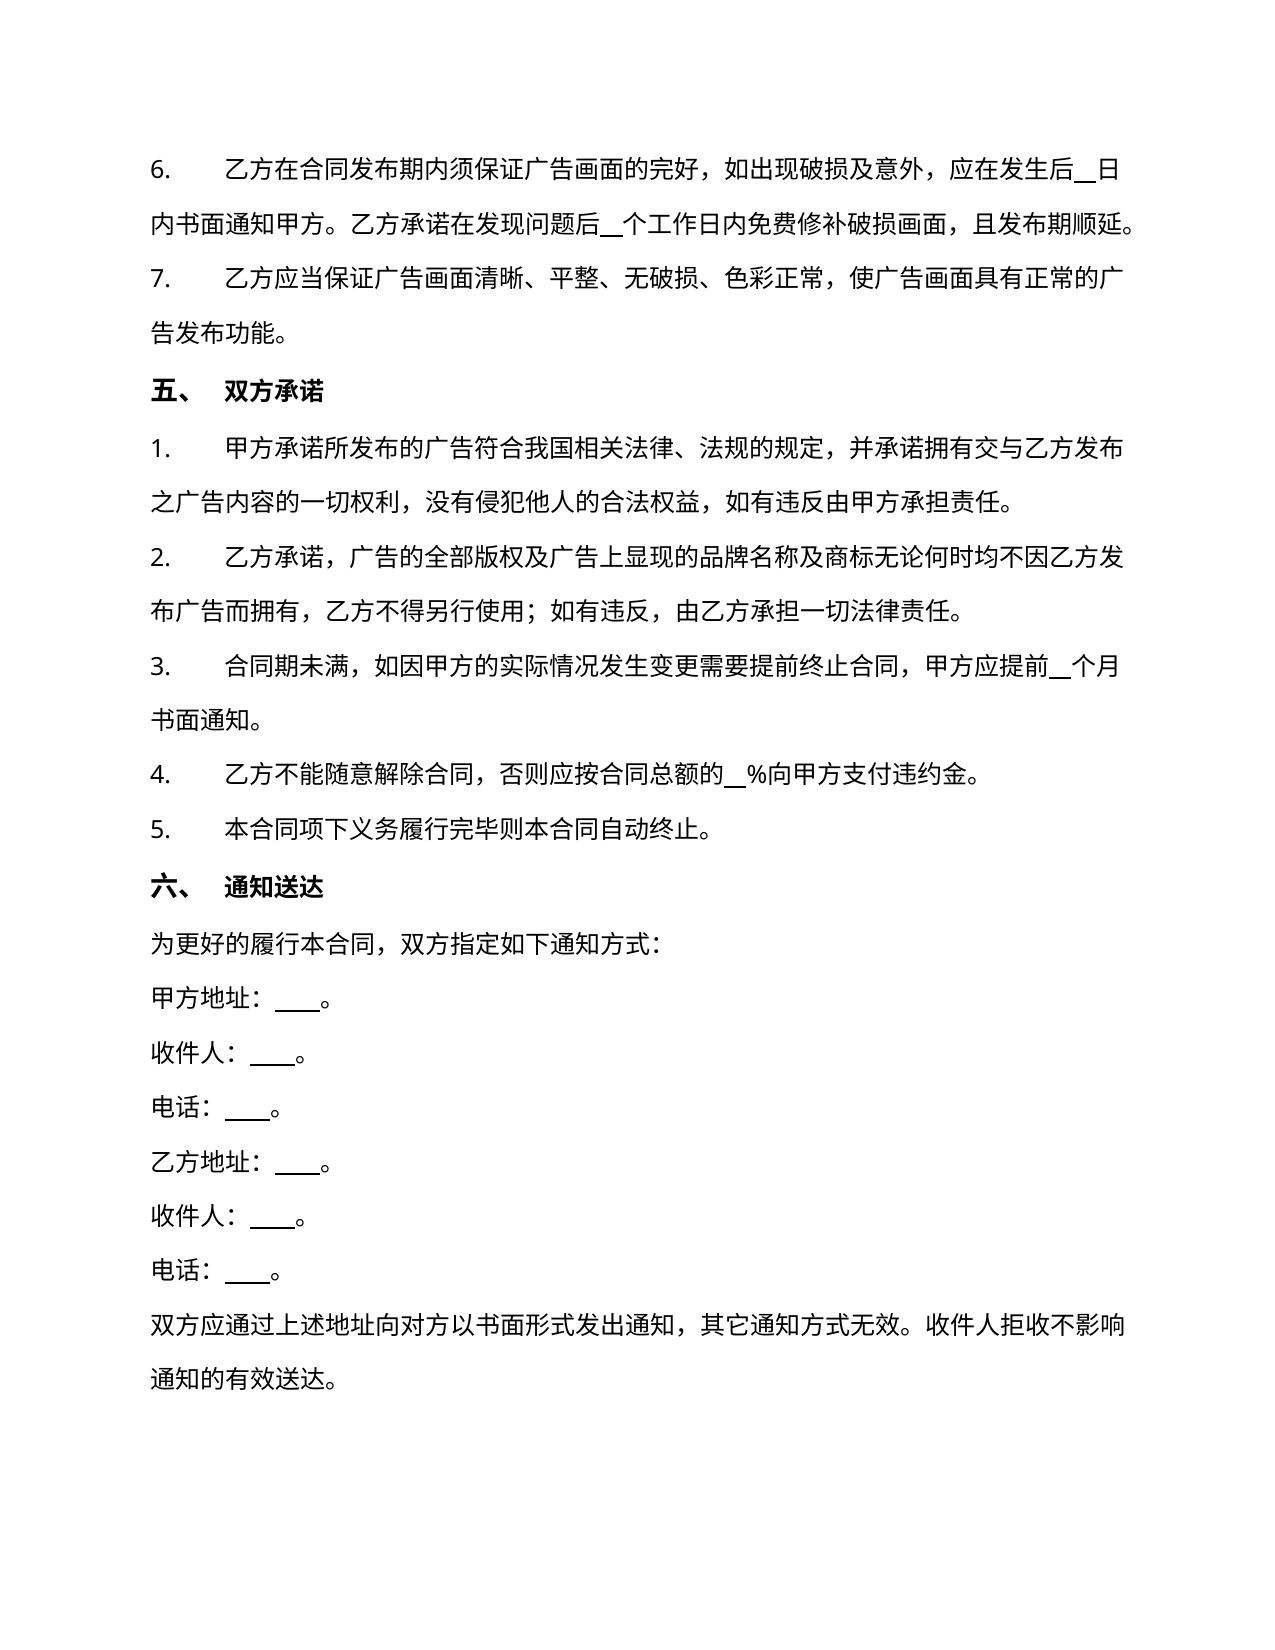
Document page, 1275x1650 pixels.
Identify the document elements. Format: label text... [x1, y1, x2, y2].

list 乙方应当保证广告画面清晰、平整、无破损、色彩正常，使广告画面具有正常的广告发布功能。 [150, 259, 1125, 349]
text 电话： 。 [150, 1088, 1125, 1124]
text 收件人： 。 [150, 1033, 1125, 1069]
text 乙方地址： 。 [150, 1142, 1125, 1178]
list 合同期未满，如因甲方的实际情况发生变更需要提前终止合同，甲方应提前 个月书面通知。 [150, 646, 1125, 737]
list 甲方承诺所发布的广告符合我国相关法律、法规的规定，并承诺拥有交与乙方发布之广告内容的一切权利，没有侵犯他人的合法权益，如有违反由甲方承担责任。 [150, 428, 1125, 519]
subtitle 双方承诺 [150, 367, 1125, 408]
list 乙方承诺，广告的全部版权及广告上显现的品牌名称及商标无论何时均不因乙方发布广告而拥有，乙方不得另行使用；如有违反，由乙方承担一切法律责任。 [150, 537, 1125, 628]
text 为更好的履行本合同，双方指定如下通知方式： [150, 924, 1125, 961]
subtitle 通知送达 [150, 863, 1125, 904]
list 乙方在合同发布期内须保证广告画面的完好，如出现破损及意外，应在发生后 日内书面通知甲方。乙方承诺在发现问题后 个工作日内免费修补破损画面，且发布期顺延。 [150, 150, 1125, 241]
text 甲方地址： 。 [150, 979, 1125, 1015]
list 乙方不能随意解除合同，否则应按合同总额的 %向甲方支付违约金。 [150, 755, 1125, 791]
text 收件人： 。 [150, 1196, 1125, 1233]
list 本合同项下义务履行完毕则本合同自动终止。 [150, 809, 1125, 845]
text 双方应通过上述地址向对方以书面形式发出通知，其它通知方式无效。收件人拒收不影响通知的有效送达。 [150, 1305, 1125, 1396]
text 电话： 。 [150, 1251, 1125, 1287]
